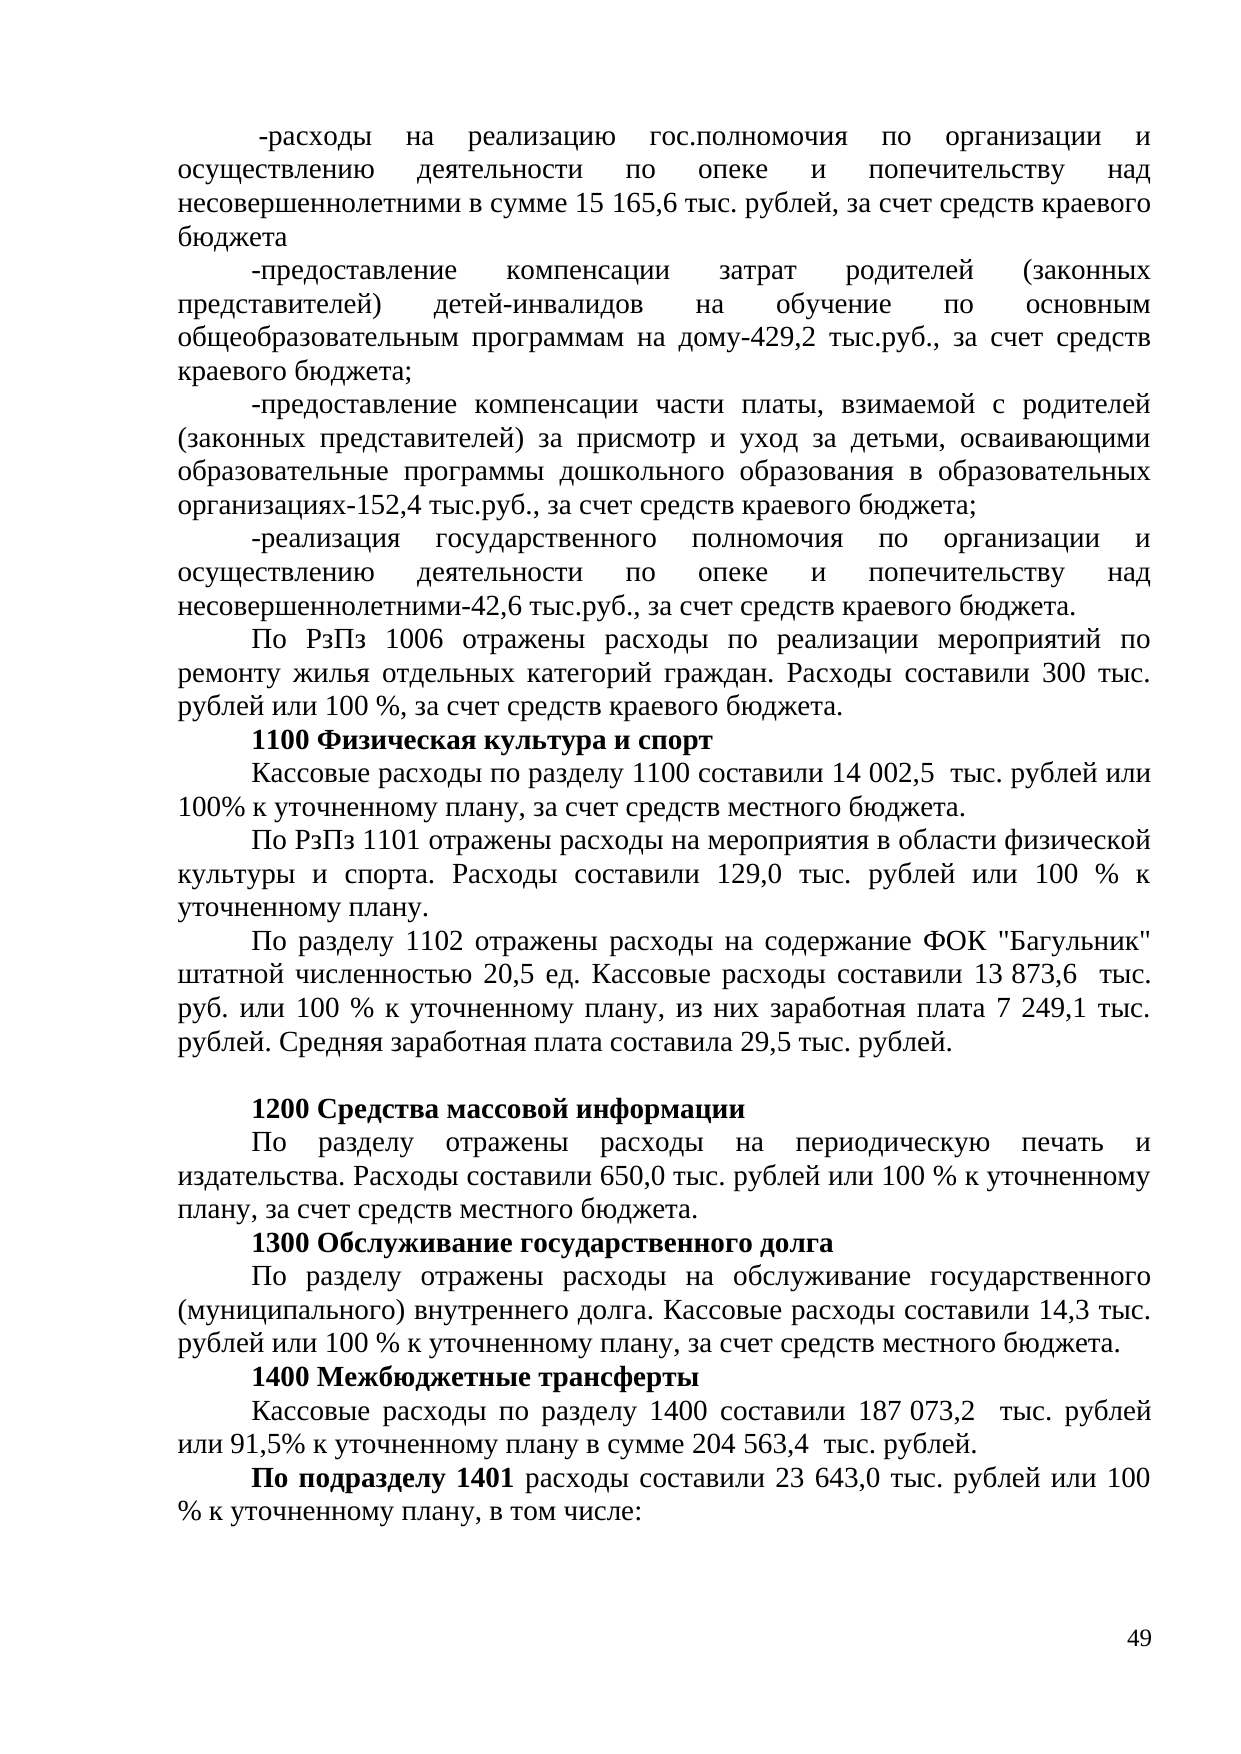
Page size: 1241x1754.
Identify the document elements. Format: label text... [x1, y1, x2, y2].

text -предоставление компенсации затрат родителей (законных представителей) детей-инвалидов на обучение по основным общеобразовательным программам на дому-429,2 тыс.руб., за счет средств краевого бюджета; [177, 252, 1152, 386]
text Кассовые расходы по разделу 1400 составили 187 073,2 тыс. рублей или 91,5% к уточненному плану в сумме 204 563,4 тыс. рублей. [177, 1393, 1152, 1460]
text По разделу отражены расходы на периодическую печать и издательства. Расходы составили 650,0 тыс. рублей или 100 % к уточненному плану, за счет средств местного бюджета. [177, 1124, 1152, 1225]
text По РзПз 1101 отражены расходы на мероприятия в области физической культуры и спорта. Расходы составили 129,0 тыс. рублей или 100 % к уточненному плану. [177, 822, 1152, 923]
text 1100 Физическая культура и спорт [177, 722, 1152, 755]
text Кассовые расходы по разделу 1100 составили 14 002,5 тыс. рублей или 100% к уточненному плану, за счет средств местного бюджета. [177, 755, 1152, 822]
text По разделу отражены расходы на обслуживание государственного (муниципального) внутреннего долга. Кассовые расходы составили 14,3 тыс. рублей или 100 % к уточненному плану, за счет средств местного бюджета. [177, 1258, 1152, 1359]
text По РзПз 1006 отражены расходы по реализации мероприятий по ремонту жилья отдельных категорий граждан. Расходы составили 300 тыс. рублей или 100 %, за счет средств краевого бюджета. [177, 621, 1152, 722]
text -предоставление компенсации части платы, взимаемой с родителей (законных представителей) за присмотр и уход за детьми, осваивающими образовательные программы дошкольного образования в образовательных организациях-152,4 тыс.руб., за счет средств краевого бюджета; [177, 386, 1152, 521]
text 1400 Межбюджетные трансферты [177, 1359, 1152, 1393]
text -реализация государственного полномочия по организации и осуществлению деятельности по опеке и попечительству над несовершеннолетними-42,6 тыс.руб., за счет средств краевого бюджета. [177, 521, 1152, 621]
text 1200 Средства массовой информации [177, 1091, 1152, 1124]
text 1300 Обслуживание государственного долга [177, 1225, 1152, 1258]
text По подразделу 1401 расходы составили 23 643,0 тыс. рублей или 100 % к уточненному плану, в том числе: [177, 1460, 1152, 1527]
text -расходы на реализацию гос.полномочия по организации и осуществлению деятельности по опеке и попечительству над несовершеннолетними в сумме 15 165,6 тыс. рублей, за счет средств краевого бюджета [177, 118, 1152, 252]
text По разделу 1102 отражены расходы на содержание ФОК "Багульник" штатной численностью 20,5 ед. Кассовые расходы составили 13 873,6 тыс. руб. или 100 % к уточненному плану, из них заработная плата 7 249,1 тыс. рублей. Средняя заработная плата составила 29,5 тыс. рублей. [177, 923, 1152, 1057]
